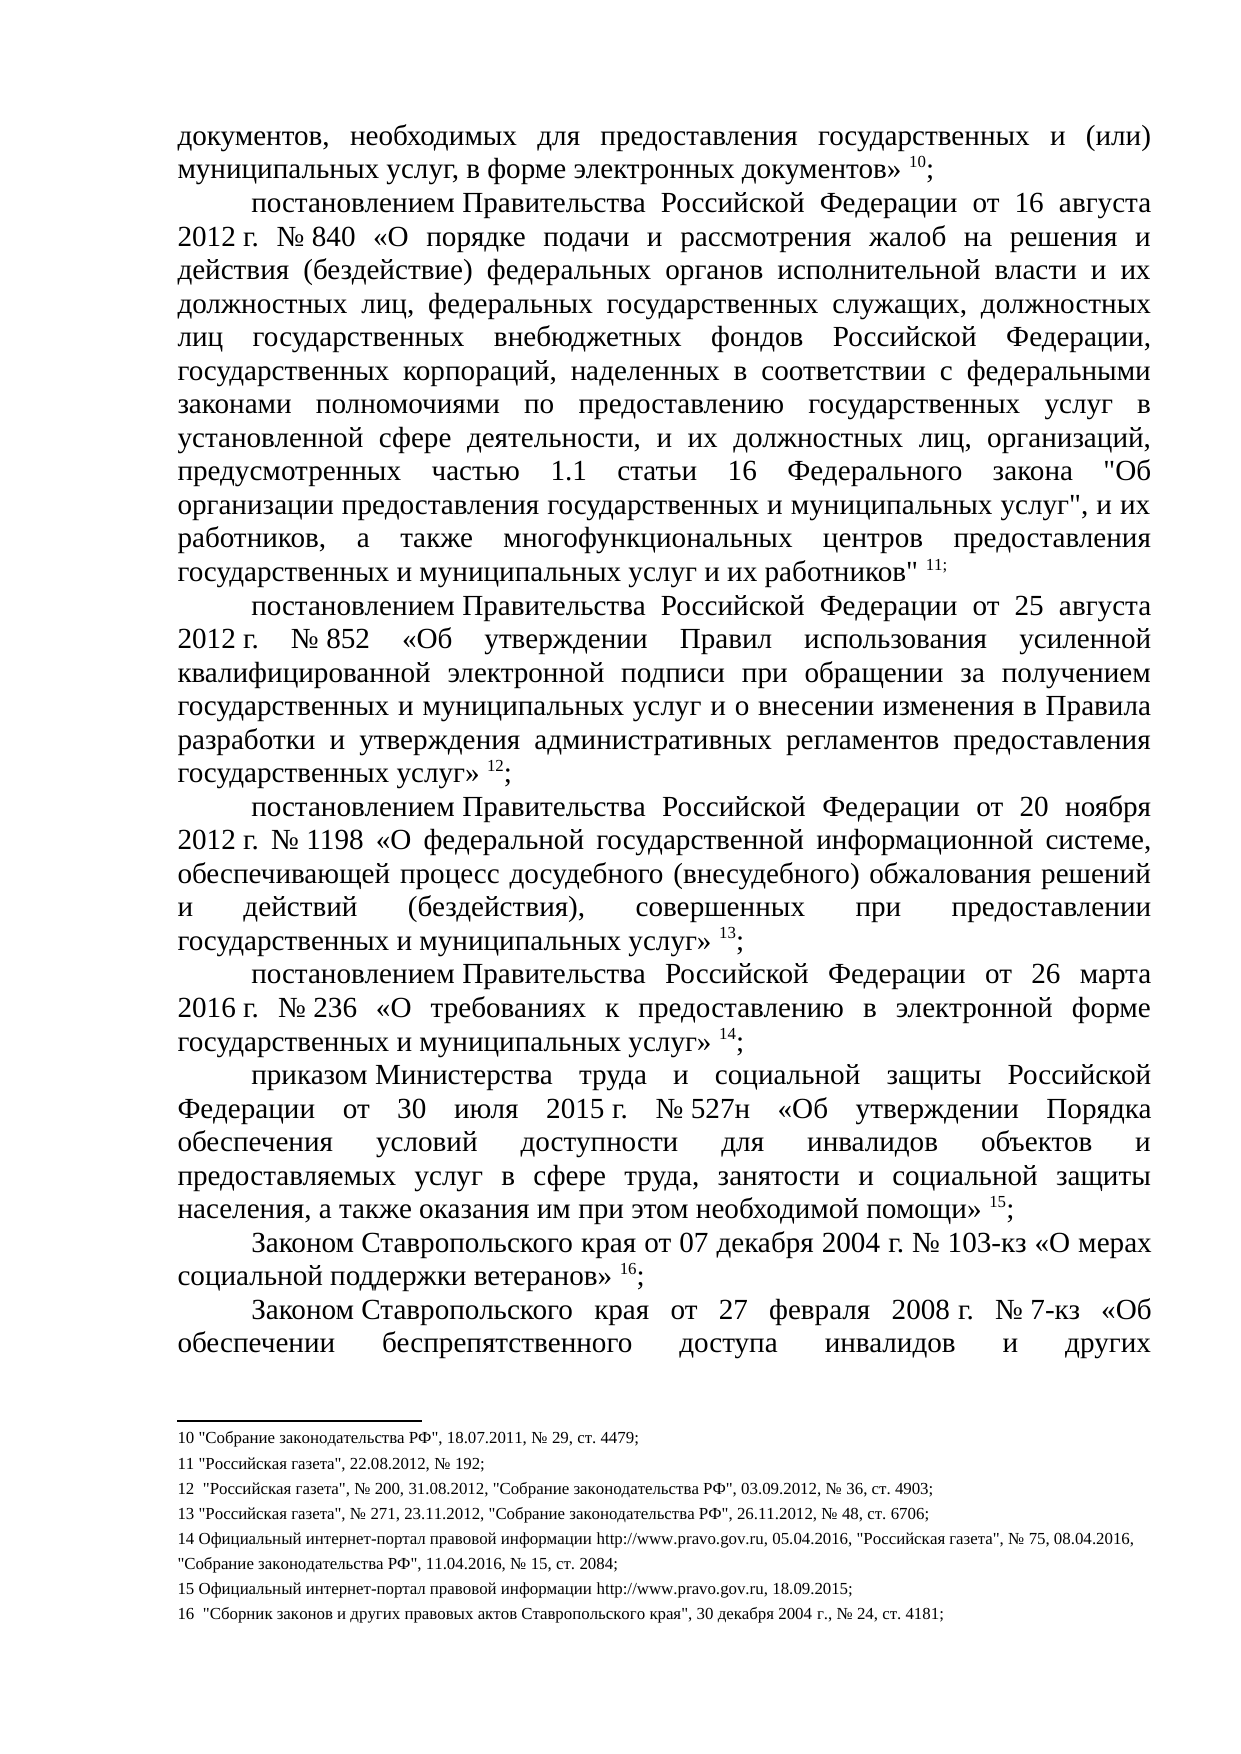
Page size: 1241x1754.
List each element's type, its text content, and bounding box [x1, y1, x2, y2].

text постановлением Правительства Российской Федерации от 16 августа . № 840 «О порядке подачи и рассмотрения жалоб на решения и действия (бездействие) федеральных органов исполнительной власти и их должностных лиц, федеральных государственных служащих, должностных лиц государственных внебюджетных фондов Российской Федерации, государственных корпораций, наделенных в соответствии с федеральными законами полномочиями по предоставлению государственных услуг в установленной сфере деятельности, и их должностных лиц, организаций, предусмотренных частью 1.1 статьи 16 Федерального закона "Об организации предоставления государственных и муниципальных услуг", и их работников, а также многофункциональных центров предоставления государственных и муниципальных услуг и их работников" ; [177, 185, 1152, 588]
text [177, 118, 1152, 185]
text Законом Ставропольского края от 07 декабря . № 103-кз «О мерах социальной поддержки ветеранов» ; [177, 1225, 1152, 1292]
text постановлением Правительства Российской Федерации от 26 марта . № 236 «О требованиях к предоставлению в электронной форме государственных и муниципальных услуг» ; [177, 957, 1152, 1057]
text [177, 1292, 1152, 1359]
text постановлением Правительства Российской Федерации от 25 августа . № 852 «Об утверждении Правил использования усиленной квалифицированной электронной подписи при обращении за получением государственных и муниципальных услуг и о внесении изменения в Правила разработки и утверждения административных регламентов предоставления государственных услуг» ; [177, 588, 1152, 789]
text постановлением Правительства Российской Федерации от 20 ноября . № 1198 «О федеральной государственной информационной системе, обеспечивающей процесс досудебного (внесудебного) обжалования решений и действий (бездействия), совершенных при предоставлении государственных и муниципальных услуг» ; [177, 789, 1152, 957]
text приказом Министерства труда и социальной защиты Российской Федерации от 30 июля . № 527н «Об утверждении Порядка обеспечения условий доступности для инвалидов объектов и предоставляемых услуг в сфере труда, занятости и социальной защиты населения, а также оказания им при этом необходимой помощи» ; [177, 1057, 1152, 1225]
